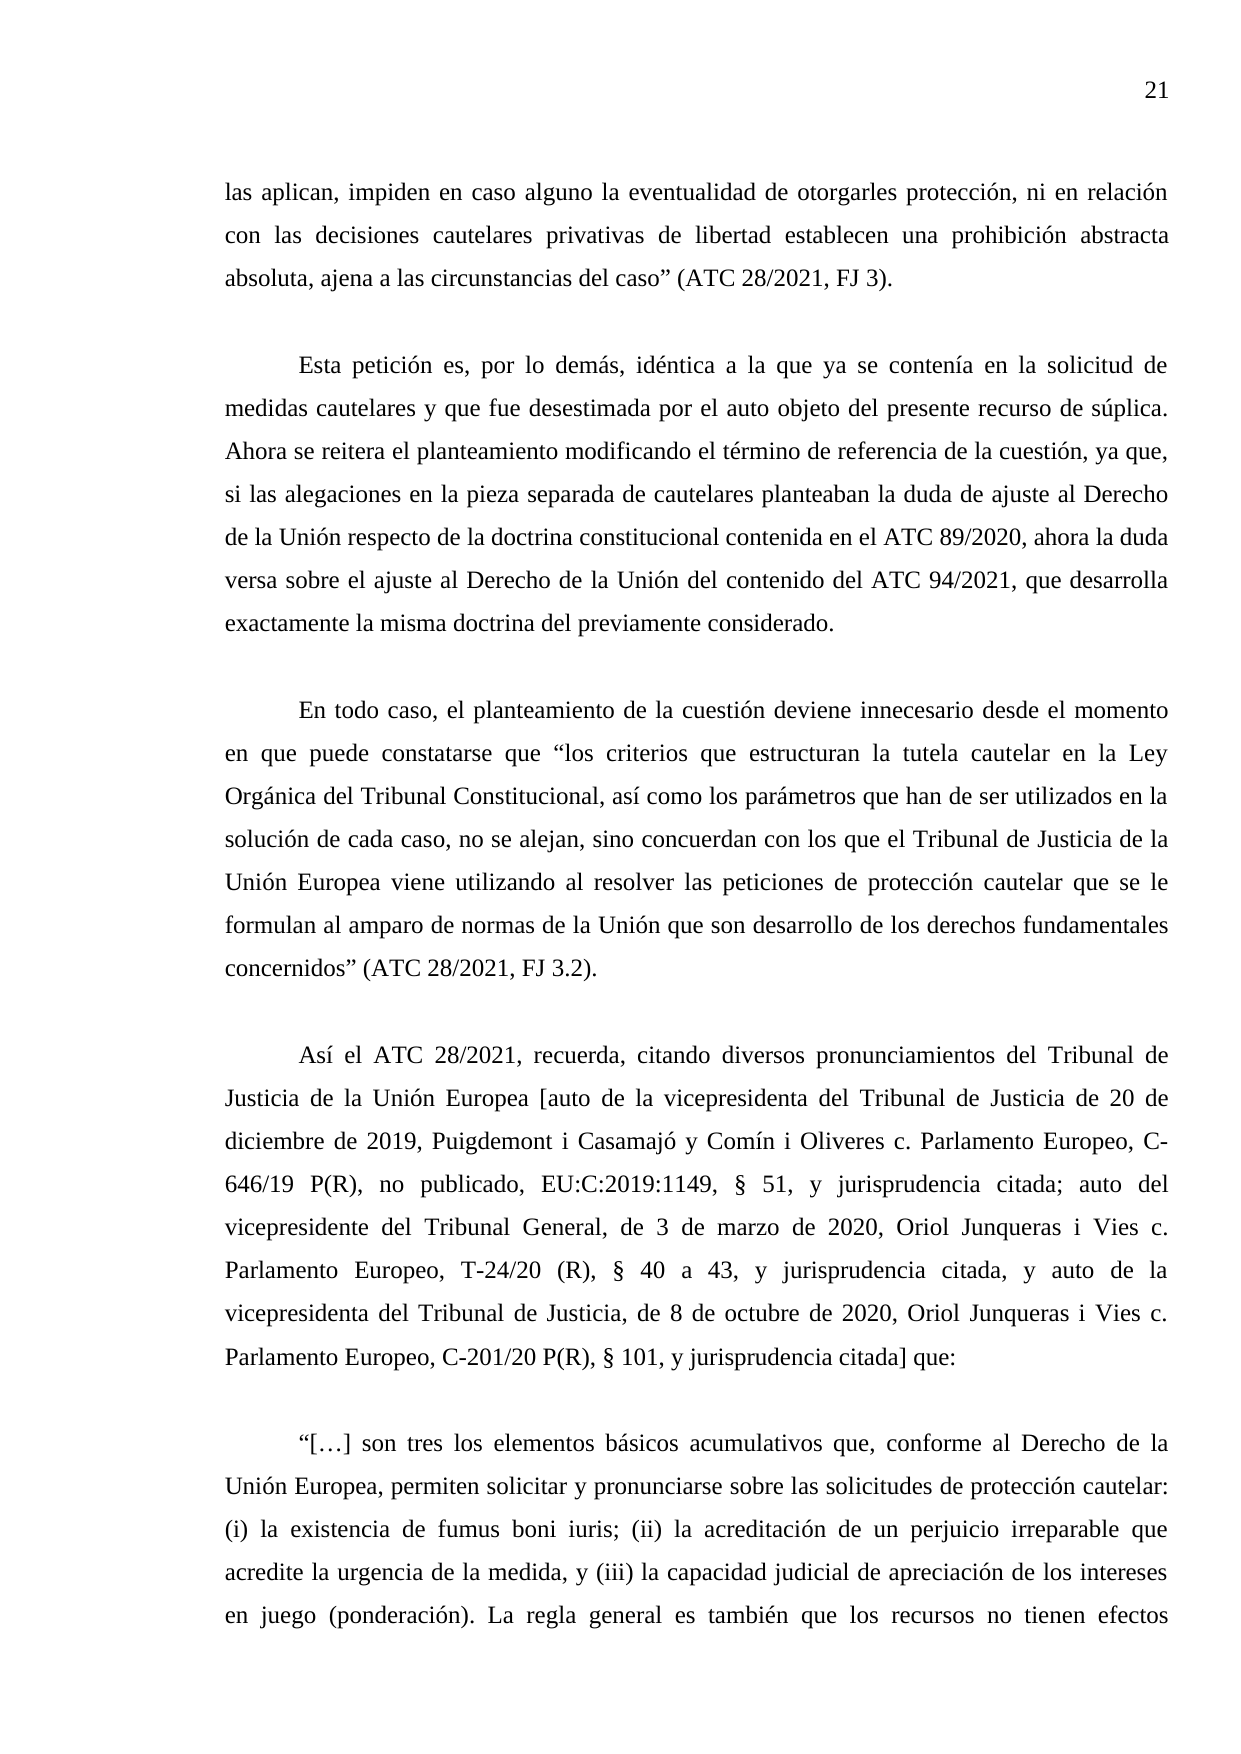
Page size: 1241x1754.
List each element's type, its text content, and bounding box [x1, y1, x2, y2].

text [224, 177, 1169, 292]
text En todo caso, el planteamiento de la cuestión deviene innecesario desde el momento en que puede constatarse que “los criterios que estructuran la tutela cautelar en la Ley Orgánica del Tribunal Constitucional, así como los parámetros que han de ser utilizados en la solución de cada caso, no se alejan, sino concuerdan con los que el Tribunal de Justicia de la Unión Europea viene utilizando al resolver las peticiones de protección cautelar que se le formulan al amparo de normas de la Unión que son desarrollo de los derechos fundamentales concernidos” (ATC 28/2021, FJ 3.2). [224, 695, 1169, 982]
text Esta petición es, por lo demás, idéntica a la que ya se contenía en la solicitud de medidas cautelares y que fue desestimada por el auto objeto del presente recurso de súplica. Ahora se reitera el planteamiento modificando el término de referencia de la cuestión, ya que, si las alegaciones en la pieza separada de cautelares planteaban la duda de ajuste al Derecho de la Unión respecto de la doctrina constitucional contenida en el ATC 89/2020, ahora la duda versa sobre el ajuste al Derecho de la Unión del contenido del ATC 94/2021, que desarrolla exactamente la misma doctrina del previamente considerado. [224, 350, 1169, 637]
text Así el ATC 28/2021, recuerda, citando diversos pronunciamientos del Tribunal de Justicia de la Unión Europea [auto de la vicepresidenta del Tribunal de Justicia de 20 de diciembre de 2019, Puigdemont i Casamajó y Comín i Oliveres c. Parlamento Europeo, C-646/19 P(R), no publicado, EU:C:2019:1149, § 51, y jurisprudencia citada; auto del vicepresidente del Tribunal General, de 3 de marzo de 2020, Oriol Junqueras i Vies c. Parlamento Europeo, T-24/20 (R), § 40 a 43, y jurisprudencia citada, y auto de la vicepresidenta del Tribunal de Justicia, de 8 de octubre de 2020, Oriol Junqueras i Vies c. Parlamento Europeo, C-201/20 P(R), § 101, y jurisprudencia citada] que: [224, 1040, 1169, 1370]
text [224, 1428, 1169, 1629]
